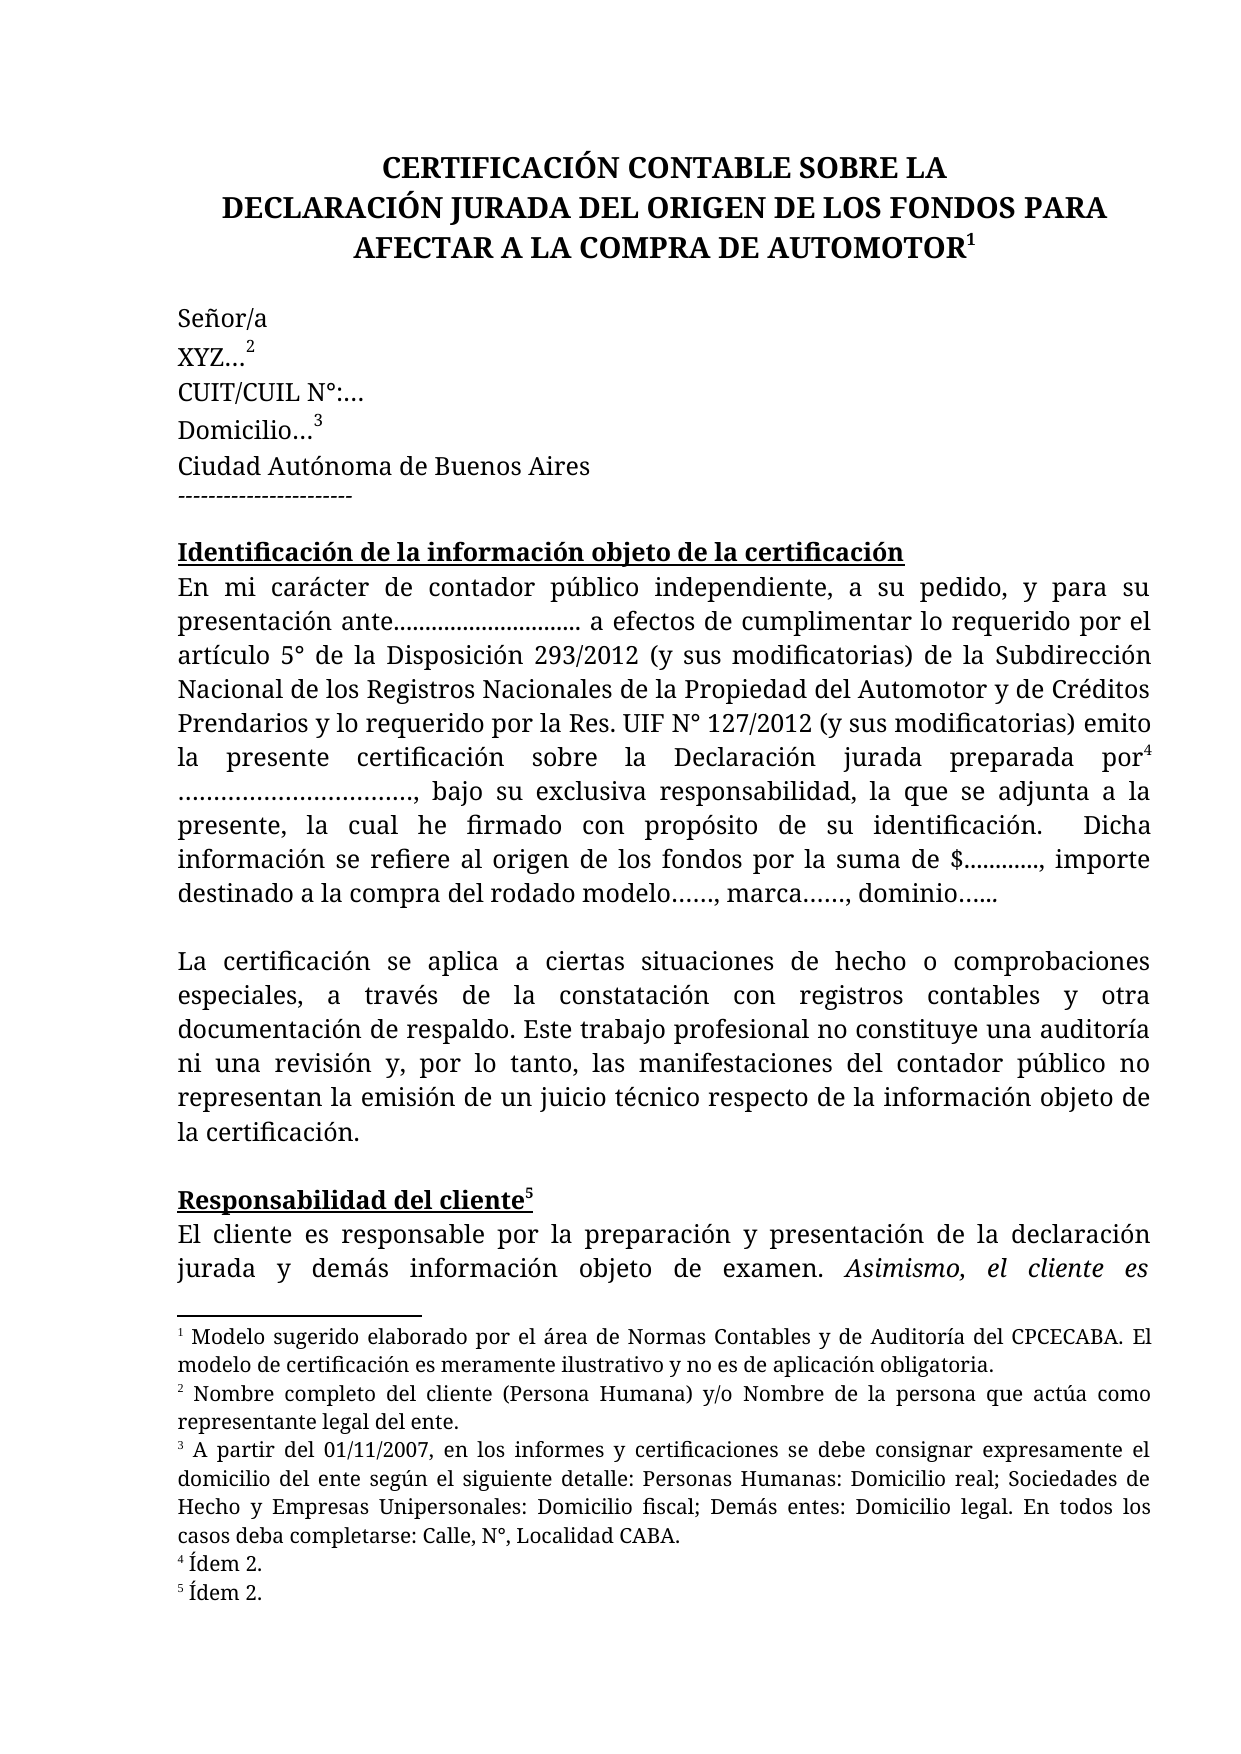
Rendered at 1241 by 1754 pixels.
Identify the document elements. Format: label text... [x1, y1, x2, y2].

text CUIT/CUIL N°:… [177, 374, 1152, 409]
subtitle Responsabilidad del cliente [177, 1182, 1152, 1216]
text Señor/a [177, 301, 1152, 335]
title CERTIFICACIÓN CONTABLE SOBRE LA [177, 148, 1152, 187]
text Ciudad Autónoma de Buenos Aires [177, 448, 1152, 482]
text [177, 1216, 1152, 1284]
text Identificación de la información objeto de la certificación [177, 535, 1152, 569]
title DECLARACIÓN JURADA DEL ORIGEN DE LOS FONDOS PARA AFECTAR A LA COMPRA DE AUTOMOTOR [177, 187, 1152, 267]
text ----------------------- [177, 482, 1152, 509]
text La certificación se aplica a ciertas situaciones de hecho o comprobaciones especiales, a través de la constatación con registros contables y otra documentación de respaldo. Este trabajo profesional no constituye una auditoría ni una revisión y, por lo tanto, las manifestaciones del contador público no representan la emisión de un juicio técnico respecto de la información objeto de la certificación. [177, 944, 1152, 1148]
text XYZ… [177, 335, 1152, 374]
text En mi carácter de contador público independiente, a su pedido, y para su presentación ante.............................. a efectos de cumplimentar lo requerido por el artículo 5° de la Disposición 293/2012 (y sus modificatorias) de la Subdirección Nacional de los Registros Nacionales de la Propiedad del Automotor y de Créditos Prendarios y lo requerido por la Res. UIF N° 127/2012 (y sus modificatorias) emito la presente certificación sobre la Declaración jurada preparada por ……………………………, bajo su exclusiva responsabilidad, la que se adjunta a la presente, la cual he firmado con propósito de su identificación. Dicha información se refiere al origen de los fondos por la suma de $............, importe destinado a la compra del rodado modelo……, marca……, dominio…... [177, 569, 1152, 910]
text Domicilio… [177, 409, 1152, 448]
